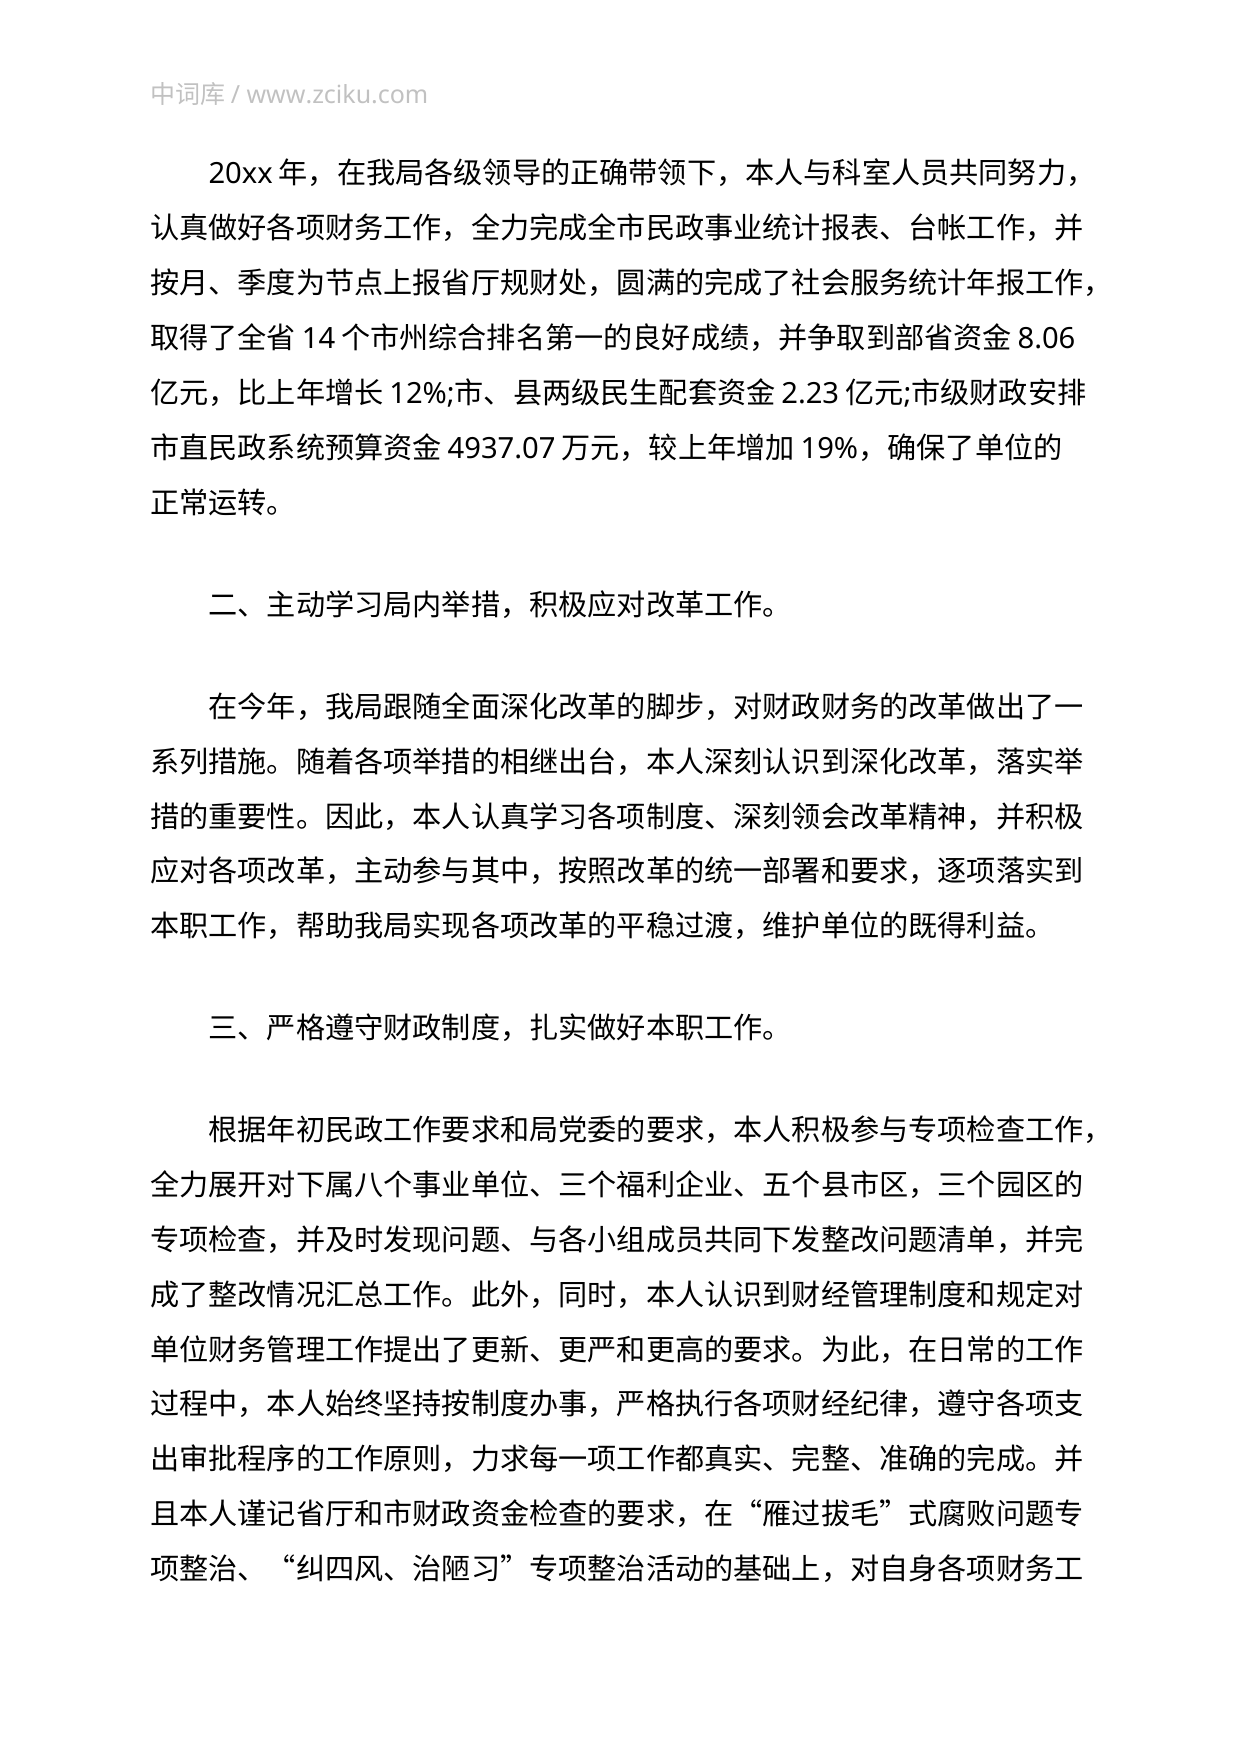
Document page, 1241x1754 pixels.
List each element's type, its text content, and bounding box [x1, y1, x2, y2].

text 二、主动学习局内举措，积极应对改革工作。 [150, 582, 1090, 624]
text 三、严格遵守财政制度，扎实做好本职工作。 [150, 1005, 1090, 1047]
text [150, 1106, 1090, 1588]
text 在今年，我局跟随全面深化改革的脚步，对财政财务的改革做出了一系列措施。随着各项举措的相继出台，本人深刻认识到深化改革，落实举措的重要性。因此，本人认真学习各项制度、深刻领会改革精神，并积极应对各项改革，主动参与其中，按照改革的统一部署和要求，逐项落实到本职工作，帮助我局实现各项改革的平稳过渡，维护单位的既得利益。 [150, 683, 1090, 945]
text 20xx年，在我局各级领导的正确带领下，本人与科室人员共同努力，认真做好各项财务工作，全力完成全市民政事业统计报表、台帐工作，并按月、季度为节点上报省厅规财处，圆满的完成了社会服务统计年报工作，取得了全省14个市州综合排名第一的良好成绩，并争取到部省资金8.06亿元，比上年增长12%;市、县两级民生配套资金2.23亿元;市级财政安排市直民政系统预算资金4937.07万元，较上年增加19%，确保了单位的正常运转。 [150, 150, 1090, 522]
